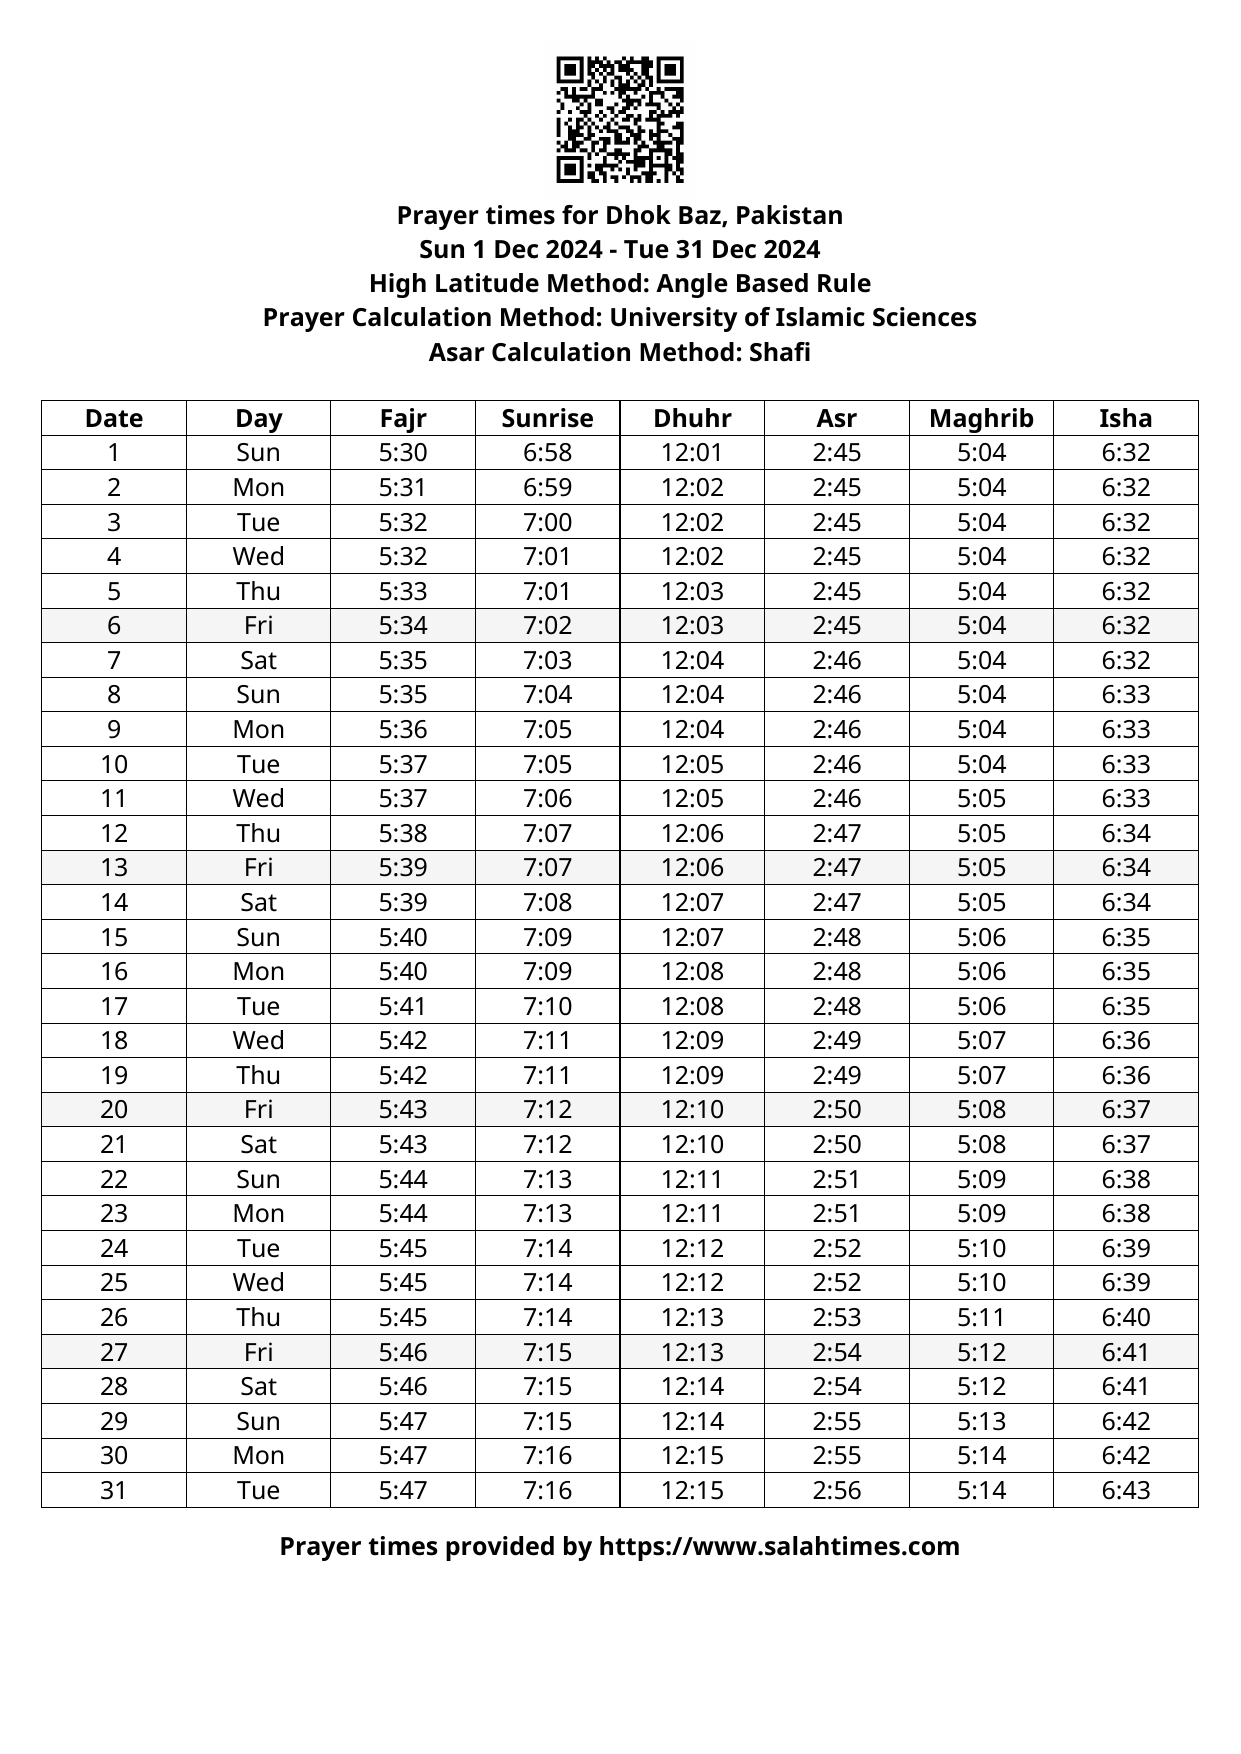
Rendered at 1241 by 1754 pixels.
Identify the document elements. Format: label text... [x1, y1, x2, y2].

table_cell 12:08 [621, 954, 764, 988]
table_cell 7:15 [476, 1335, 619, 1368]
table_cell 6:58 [476, 436, 619, 469]
table_cell 6:32 [1054, 609, 1198, 642]
table_cell 7:13 [476, 1196, 619, 1230]
table_cell 5:45 [331, 1300, 475, 1334]
table_cell Sat [187, 1127, 330, 1161]
table_cell 12:05 [621, 781, 764, 815]
table_cell Wed [187, 1266, 330, 1299]
table_cell Sun [187, 920, 330, 953]
table_cell 5:11 [910, 1300, 1053, 1334]
table_cell 7:06 [476, 781, 619, 815]
table_cell 7:16 [476, 1473, 619, 1507]
table_cell 7:16 [476, 1439, 619, 1472]
table_cell 12:14 [621, 1369, 764, 1403]
table_cell Thu [187, 1058, 330, 1092]
table_cell 2:54 [765, 1335, 909, 1368]
table_cell 3 [42, 505, 186, 538]
table_cell 12:09 [621, 1024, 764, 1057]
table_cell 7:12 [476, 1093, 619, 1126]
table_cell 6:34 [1054, 851, 1198, 884]
table_cell 5:13 [910, 1404, 1053, 1437]
table_cell 2:48 [765, 920, 909, 953]
table_cell 6:41 [1054, 1369, 1198, 1403]
table_cell 12:06 [621, 851, 764, 884]
table_cell 5:33 [331, 574, 475, 607]
table_cell 7:05 [476, 747, 619, 780]
table_cell Fri [187, 609, 330, 642]
table_cell 12:04 [621, 712, 764, 746]
table_cell 9 [42, 712, 186, 746]
table_cell 2:50 [765, 1093, 909, 1126]
text Asar Calculation Method: Shafi [42, 334, 1198, 368]
table_cell 5:08 [910, 1127, 1053, 1161]
table_cell 5:46 [331, 1335, 475, 1368]
table_cell 5:04 [910, 609, 1053, 642]
table_cell 5:05 [910, 851, 1053, 884]
table_cell Fri [187, 851, 330, 884]
text Prayer Calculation Method: University of Islamic Sciences [42, 300, 1198, 334]
table_cell 12:04 [621, 643, 764, 677]
table_cell 2:52 [765, 1231, 909, 1264]
table_cell 5:06 [910, 920, 1053, 953]
table_cell 12:03 [621, 609, 764, 642]
table_cell 5:47 [331, 1439, 475, 1472]
table_cell 30 [42, 1439, 186, 1472]
table_cell 12:02 [621, 539, 764, 573]
table_cell Wed [187, 781, 330, 815]
table_cell 5:12 [910, 1369, 1053, 1403]
table_cell 2:45 [765, 609, 909, 642]
table_cell 2:45 [765, 574, 909, 607]
table_cell 5:09 [910, 1162, 1053, 1195]
table_cell Mon [187, 470, 330, 504]
table_cell 6:33 [1054, 747, 1198, 780]
table_cell 5:06 [910, 989, 1053, 1022]
table_cell Fri [187, 1093, 330, 1126]
table_cell Thu [187, 816, 330, 849]
table_cell 6:39 [1054, 1231, 1198, 1264]
table_cell 6:35 [1054, 954, 1198, 988]
table_cell 5:09 [910, 1196, 1053, 1230]
table_cell 12:13 [621, 1300, 764, 1334]
table_cell 5:34 [331, 609, 475, 642]
table_cell 6:37 [1054, 1127, 1198, 1161]
table_cell 28 [42, 1369, 186, 1403]
table_cell 6:41 [1054, 1335, 1198, 1368]
table_cell 12:09 [621, 1058, 764, 1092]
table_cell Wed [187, 539, 330, 573]
table_cell 12:02 [621, 470, 764, 504]
table_cell Sun [187, 1162, 330, 1195]
table_cell Sun [187, 1404, 330, 1437]
table_cell 5:47 [331, 1404, 475, 1437]
table_cell 2:50 [765, 1127, 909, 1161]
table_cell 2:51 [765, 1196, 909, 1230]
table_cell 6:34 [1054, 816, 1198, 849]
table_cell 7:13 [476, 1162, 619, 1195]
table_cell 6:42 [1054, 1439, 1198, 1472]
table_cell 7:07 [476, 816, 619, 849]
table_cell 5:10 [910, 1231, 1053, 1264]
table_cell 2:47 [765, 816, 909, 849]
table_cell 5:04 [910, 712, 1053, 746]
table_cell 7:04 [476, 678, 619, 711]
table_cell 6:37 [1054, 1093, 1198, 1126]
table_cell 5:35 [331, 678, 475, 711]
table_cell 1 [42, 436, 186, 469]
table_header Day [187, 401, 330, 434]
table_cell 6:36 [1054, 1024, 1198, 1057]
table_cell 31 [42, 1473, 186, 1507]
table_cell 27 [42, 1335, 186, 1368]
table_cell 6:39 [1054, 1266, 1198, 1299]
table_cell 2:47 [765, 851, 909, 884]
table_cell 6:35 [1054, 989, 1198, 1022]
table_cell 5:36 [331, 712, 475, 746]
table_cell 12:12 [621, 1266, 764, 1299]
table_cell 5:44 [331, 1196, 475, 1230]
table_cell 4 [42, 539, 186, 573]
table_cell 6:34 [1054, 885, 1198, 919]
table_cell 2 [42, 470, 186, 504]
table_cell 7:03 [476, 643, 619, 677]
table_cell 12:08 [621, 989, 764, 1022]
table_cell 7:15 [476, 1369, 619, 1403]
table_cell 5:04 [910, 505, 1053, 538]
table_cell Mon [187, 1196, 330, 1230]
table_cell 5:40 [331, 920, 475, 953]
table_cell 2:45 [765, 539, 909, 573]
table_cell Sun [187, 436, 330, 469]
table_cell 7:12 [476, 1127, 619, 1161]
table_cell 12:07 [621, 920, 764, 953]
table_cell 12:13 [621, 1335, 764, 1368]
table_cell 6:38 [1054, 1162, 1198, 1195]
table_cell 12:06 [621, 816, 764, 849]
table_cell 6:43 [1054, 1473, 1198, 1507]
table_cell 5:05 [910, 885, 1053, 919]
table_cell 12:04 [621, 678, 764, 711]
table_cell Sat [187, 885, 330, 919]
table_cell 10 [42, 747, 186, 780]
table_cell 6 [42, 609, 186, 642]
table_cell 7:15 [476, 1404, 619, 1437]
table_cell 12:15 [621, 1473, 764, 1507]
table_cell 5:39 [331, 851, 475, 884]
table_cell 2:46 [765, 781, 909, 815]
table_cell 7:14 [476, 1231, 619, 1264]
table_cell 6:32 [1054, 505, 1198, 538]
table_cell 5:12 [910, 1335, 1053, 1368]
table_cell 7:01 [476, 539, 619, 573]
table_cell 12:14 [621, 1404, 764, 1437]
table_header Asr [765, 401, 909, 434]
table_cell 5:14 [910, 1473, 1053, 1507]
table_cell 11 [42, 781, 186, 815]
table_cell 2:46 [765, 643, 909, 677]
table_cell 15 [42, 920, 186, 953]
table_cell 5:04 [910, 747, 1053, 780]
table_cell Wed [187, 1024, 330, 1057]
table_cell 6:35 [1054, 920, 1198, 953]
table_cell 21 [42, 1127, 186, 1161]
table_cell 6:32 [1054, 539, 1198, 573]
table_cell 20 [42, 1093, 186, 1126]
text Sun 1 Dec 2024 - Tue 31 Dec 2024 [42, 232, 1198, 266]
text Prayer times provided by https://www.salahtimes.com [42, 1528, 1198, 1563]
table_cell 12:15 [621, 1439, 764, 1472]
table_cell 6:59 [476, 470, 619, 504]
table_cell 5:32 [331, 505, 475, 538]
table_cell 2:46 [765, 678, 909, 711]
table_cell 12:03 [621, 574, 764, 607]
table_header Dhuhr [621, 401, 764, 434]
table_cell 2:53 [765, 1300, 909, 1334]
table_cell 5:07 [910, 1024, 1053, 1057]
table_cell Tue [187, 989, 330, 1022]
table_cell 2:49 [765, 1024, 909, 1057]
table_cell 5:04 [910, 539, 1053, 573]
table_cell 6:33 [1054, 712, 1198, 746]
table_cell 5:04 [910, 678, 1053, 711]
table_cell 23 [42, 1196, 186, 1230]
table_cell 5:37 [331, 781, 475, 815]
table_cell 2:48 [765, 954, 909, 988]
table_cell Thu [187, 574, 330, 607]
table_cell 2:46 [765, 712, 909, 746]
table_cell Sat [187, 643, 330, 677]
table_cell Tue [187, 505, 330, 538]
table_cell 7 [42, 643, 186, 677]
table_cell 2:45 [765, 436, 909, 469]
table_cell 5:05 [910, 816, 1053, 849]
table_cell Tue [187, 1231, 330, 1264]
table_cell 12 [42, 816, 186, 849]
table_cell 14 [42, 885, 186, 919]
table_cell 5:45 [331, 1231, 475, 1264]
table_cell 5:42 [331, 1058, 475, 1092]
table_cell 2:52 [765, 1266, 909, 1299]
table_cell 22 [42, 1162, 186, 1195]
table_cell Mon [187, 954, 330, 988]
table_cell 5:42 [331, 1024, 475, 1057]
table_cell 12:05 [621, 747, 764, 780]
table_cell 8 [42, 678, 186, 711]
table_cell 2:51 [765, 1162, 909, 1195]
table_cell 7:11 [476, 1024, 619, 1057]
table_cell 29 [42, 1404, 186, 1437]
table_cell 5:41 [331, 989, 475, 1022]
table_cell 7:07 [476, 851, 619, 884]
table_cell 12:10 [621, 1127, 764, 1161]
table_cell 2:48 [765, 989, 909, 1022]
table_cell 5:30 [331, 436, 475, 469]
table_cell 5:46 [331, 1369, 475, 1403]
table_cell Mon [187, 1439, 330, 1472]
table_cell 5:35 [331, 643, 475, 677]
table_cell Mon [187, 712, 330, 746]
table_header Sunrise [476, 401, 619, 434]
table_cell 7:05 [476, 712, 619, 746]
table_cell 5:04 [910, 574, 1053, 607]
table_cell 2:45 [765, 470, 909, 504]
table_cell 12:07 [621, 885, 764, 919]
table_cell 5:07 [910, 1058, 1053, 1092]
table_cell Thu [187, 1300, 330, 1334]
table_cell 5:04 [910, 470, 1053, 504]
table_cell 5 [42, 574, 186, 607]
table_cell 12:10 [621, 1093, 764, 1126]
table_cell 6:33 [1054, 678, 1198, 711]
table_cell 25 [42, 1266, 186, 1299]
table_cell 2:55 [765, 1404, 909, 1437]
table_cell 2:47 [765, 885, 909, 919]
table_cell 26 [42, 1300, 186, 1334]
table_cell 5:08 [910, 1093, 1053, 1126]
table_cell 6:38 [1054, 1196, 1198, 1230]
table_cell 5:32 [331, 539, 475, 573]
table_header Isha [1054, 401, 1198, 434]
table_cell 2:49 [765, 1058, 909, 1092]
table_cell 7:11 [476, 1058, 619, 1092]
table_cell 6:33 [1054, 781, 1198, 815]
picture [542, 41, 699, 198]
table_cell 5:31 [331, 470, 475, 504]
text Prayer times for Dhok Baz, Pakistan [42, 198, 1198, 232]
table_cell 5:10 [910, 1266, 1053, 1299]
table_cell 12:02 [621, 505, 764, 538]
table_cell 2:56 [765, 1473, 909, 1507]
table_cell 7:00 [476, 505, 619, 538]
table_cell 7:10 [476, 989, 619, 1022]
table_cell 12:11 [621, 1196, 764, 1230]
table_cell 5:14 [910, 1439, 1053, 1472]
table_header Maghrib [910, 401, 1053, 434]
table_cell 5:38 [331, 816, 475, 849]
table_cell 24 [42, 1231, 186, 1264]
table_cell 7:09 [476, 920, 619, 953]
table_cell 6:32 [1054, 436, 1198, 469]
table_cell Sun [187, 678, 330, 711]
table_cell Tue [187, 1473, 330, 1507]
table_header Date [42, 401, 186, 434]
table_cell 2:45 [765, 505, 909, 538]
table_cell 16 [42, 954, 186, 988]
table_cell 5:40 [331, 954, 475, 988]
table_cell 5:04 [910, 436, 1053, 469]
table_cell Tue [187, 747, 330, 780]
table_cell 7:02 [476, 609, 619, 642]
table_cell 7:01 [476, 574, 619, 607]
table_cell 7:14 [476, 1300, 619, 1334]
table_cell 19 [42, 1058, 186, 1092]
table_cell 6:36 [1054, 1058, 1198, 1092]
table_cell 5:04 [910, 643, 1053, 677]
table_cell 13 [42, 851, 186, 884]
table_cell 7:14 [476, 1266, 619, 1299]
table_cell 12:11 [621, 1162, 764, 1195]
table_cell Fri [187, 1335, 330, 1368]
table_cell 5:05 [910, 781, 1053, 815]
table_cell 5:44 [331, 1162, 475, 1195]
table_cell 2:55 [765, 1439, 909, 1472]
table_cell Sat [187, 1369, 330, 1403]
table_cell 17 [42, 989, 186, 1022]
table_cell 6:32 [1054, 574, 1198, 607]
table_cell 5:45 [331, 1266, 475, 1299]
text High Latitude Method: Angle Based Rule [42, 266, 1198, 300]
table_cell 5:06 [910, 954, 1053, 988]
table_cell 12:01 [621, 436, 764, 469]
table_cell 7:08 [476, 885, 619, 919]
table_cell 5:43 [331, 1127, 475, 1161]
table_cell 5:43 [331, 1093, 475, 1126]
table_cell 2:54 [765, 1369, 909, 1403]
table_cell 18 [42, 1024, 186, 1057]
table_cell 6:32 [1054, 643, 1198, 677]
table_cell 5:37 [331, 747, 475, 780]
table_cell 5:39 [331, 885, 475, 919]
table_cell 6:32 [1054, 470, 1198, 504]
table_cell 6:42 [1054, 1404, 1198, 1437]
table_header Fajr [331, 401, 475, 434]
table_cell 7:09 [476, 954, 619, 988]
table_cell 2:46 [765, 747, 909, 780]
table_cell 12:12 [621, 1231, 764, 1264]
table_cell 6:40 [1054, 1300, 1198, 1334]
table_cell 5:47 [331, 1473, 475, 1507]
